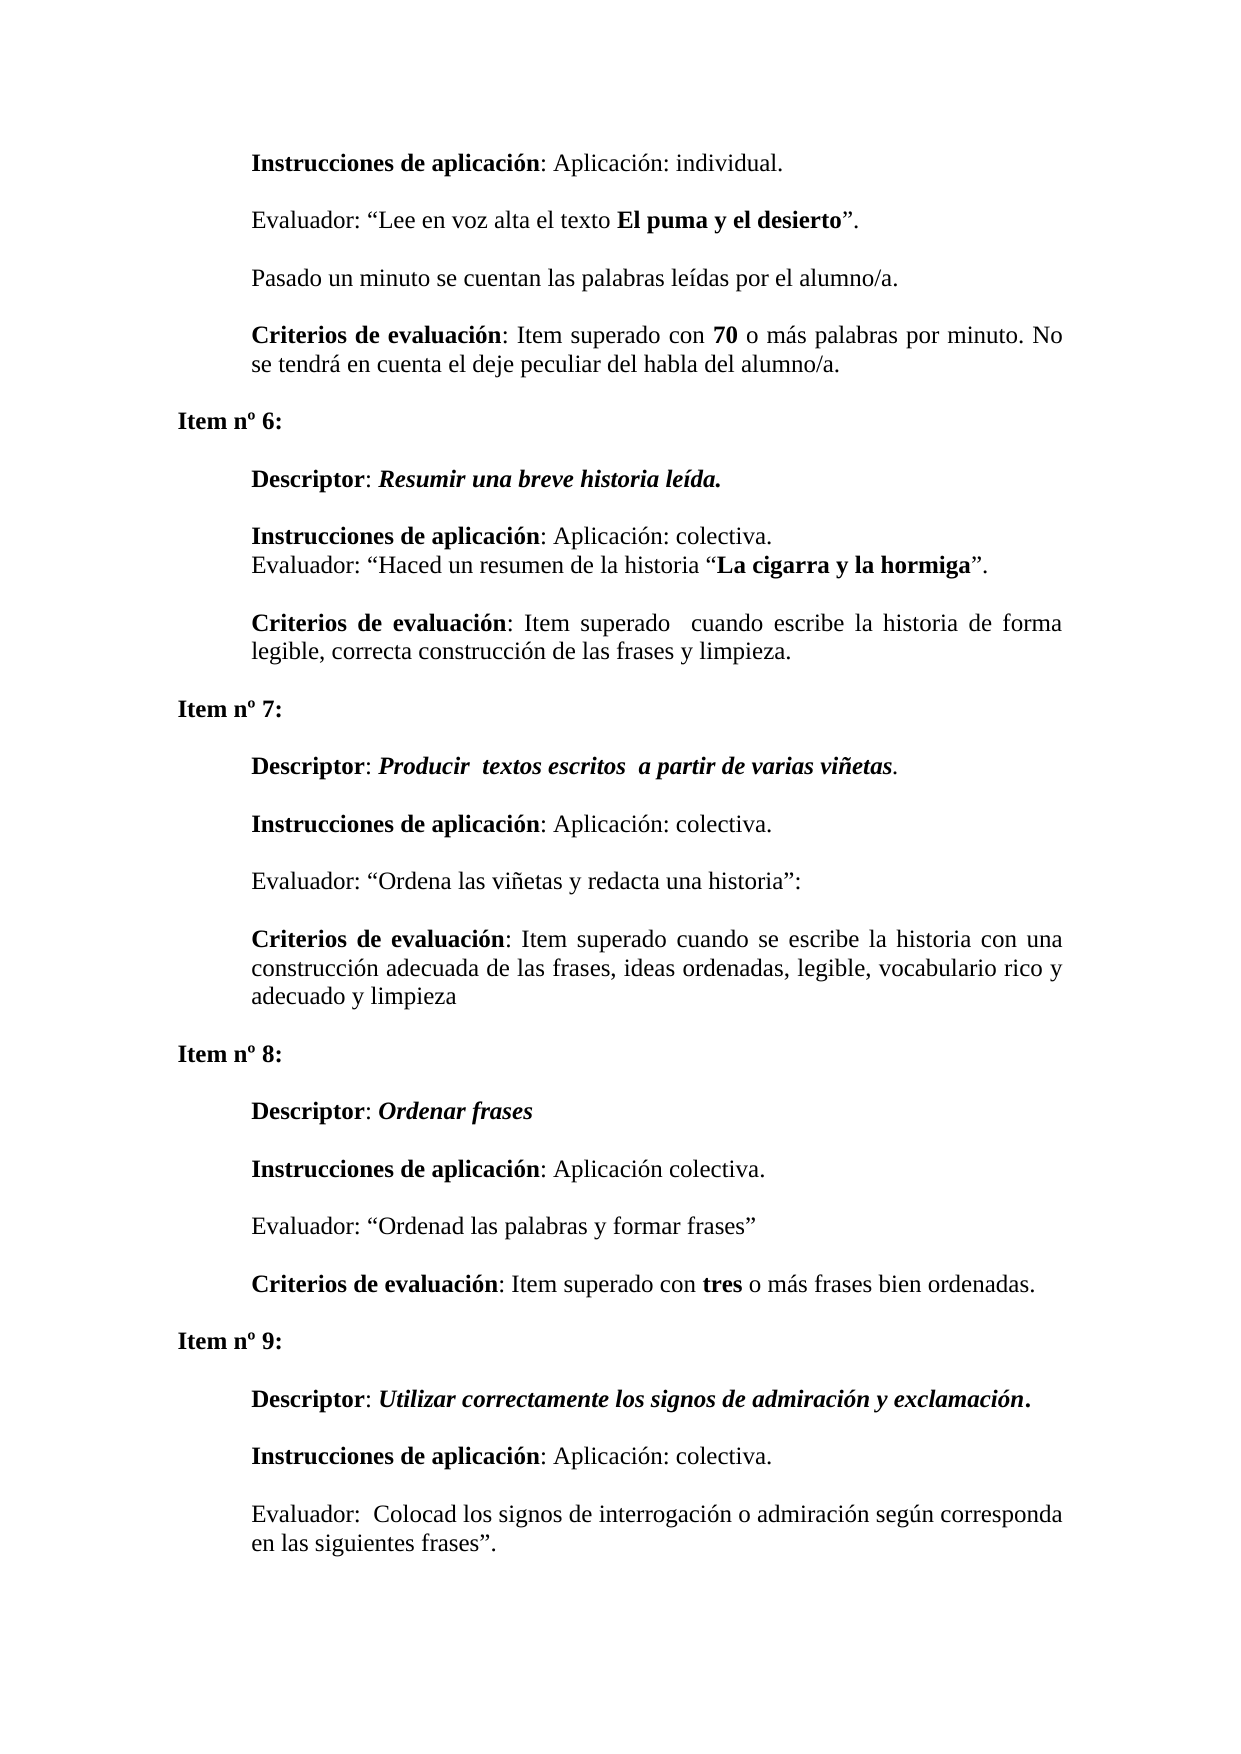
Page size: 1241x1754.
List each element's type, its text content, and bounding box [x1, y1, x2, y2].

text Evaluador: “Ordenad las palabras y formar frases” [251, 1211, 1063, 1240]
text Item nº 6: [177, 406, 1063, 435]
text Instrucciones de aplicación: Aplicación colectiva. [251, 1154, 1063, 1183]
text Item nº 9: [177, 1326, 1063, 1355]
text Instrucciones de aplicación: Aplicación: colectiva. [251, 521, 1063, 550]
text Evaluador: Colocad los signos de interrogación o admiración según corresponda en las siguientes frases”. [251, 1499, 1063, 1556]
text Descriptor: Producir textos escritos a partir de varias viñetas. [251, 751, 1063, 780]
text Instrucciones de aplicación: Aplicación: colectiva. [177, 809, 1063, 838]
text Evaluador: “Ordena las viñetas y redacta una historia”: [177, 866, 1063, 895]
text Instrucciones de aplicación: Aplicación: individual. [251, 148, 1063, 176]
text Evaluador: “Haced un resumen de la historia “La cigarra y la hormiga”. [251, 550, 1063, 579]
text Descriptor: Utilizar correctamente los signos de admiración y exclamación. [251, 1384, 1063, 1413]
text Criterios de evaluación: Item superado cuando se escribe la historia con una construcción adecuada de las frases, ideas ordenadas, legible, vocabulario rico y adecuado y limpieza [251, 924, 1063, 1010]
text Descriptor: Ordenar frases [251, 1096, 1063, 1125]
text Descriptor: Resumir una breve historia leída. [251, 464, 1063, 493]
text Evaluador: “Lee en voz alta el texto El puma y el desierto”. [251, 205, 1063, 234]
text Criterios de evaluación: Item superado con tres o más frases bien ordenadas. [251, 1269, 1063, 1298]
text Criterios de evaluación: Item superado con 70 o más palabras por minuto. No se tendrá en cuenta el deje peculiar del habla del alumno/a. [251, 320, 1063, 378]
text Pasado un minuto se cuentan las palabras leídas por el alumno/a. [251, 263, 1063, 291]
text Criterios de evaluación: Item superado cuando escribe la historia de forma legible, correcta construcción de las frases y limpieza. [251, 608, 1063, 665]
text Item nº 7: [177, 694, 1063, 723]
text Item nº 8: [177, 1039, 1063, 1068]
text Instrucciones de aplicación: Aplicación: colectiva. [251, 1441, 1063, 1470]
